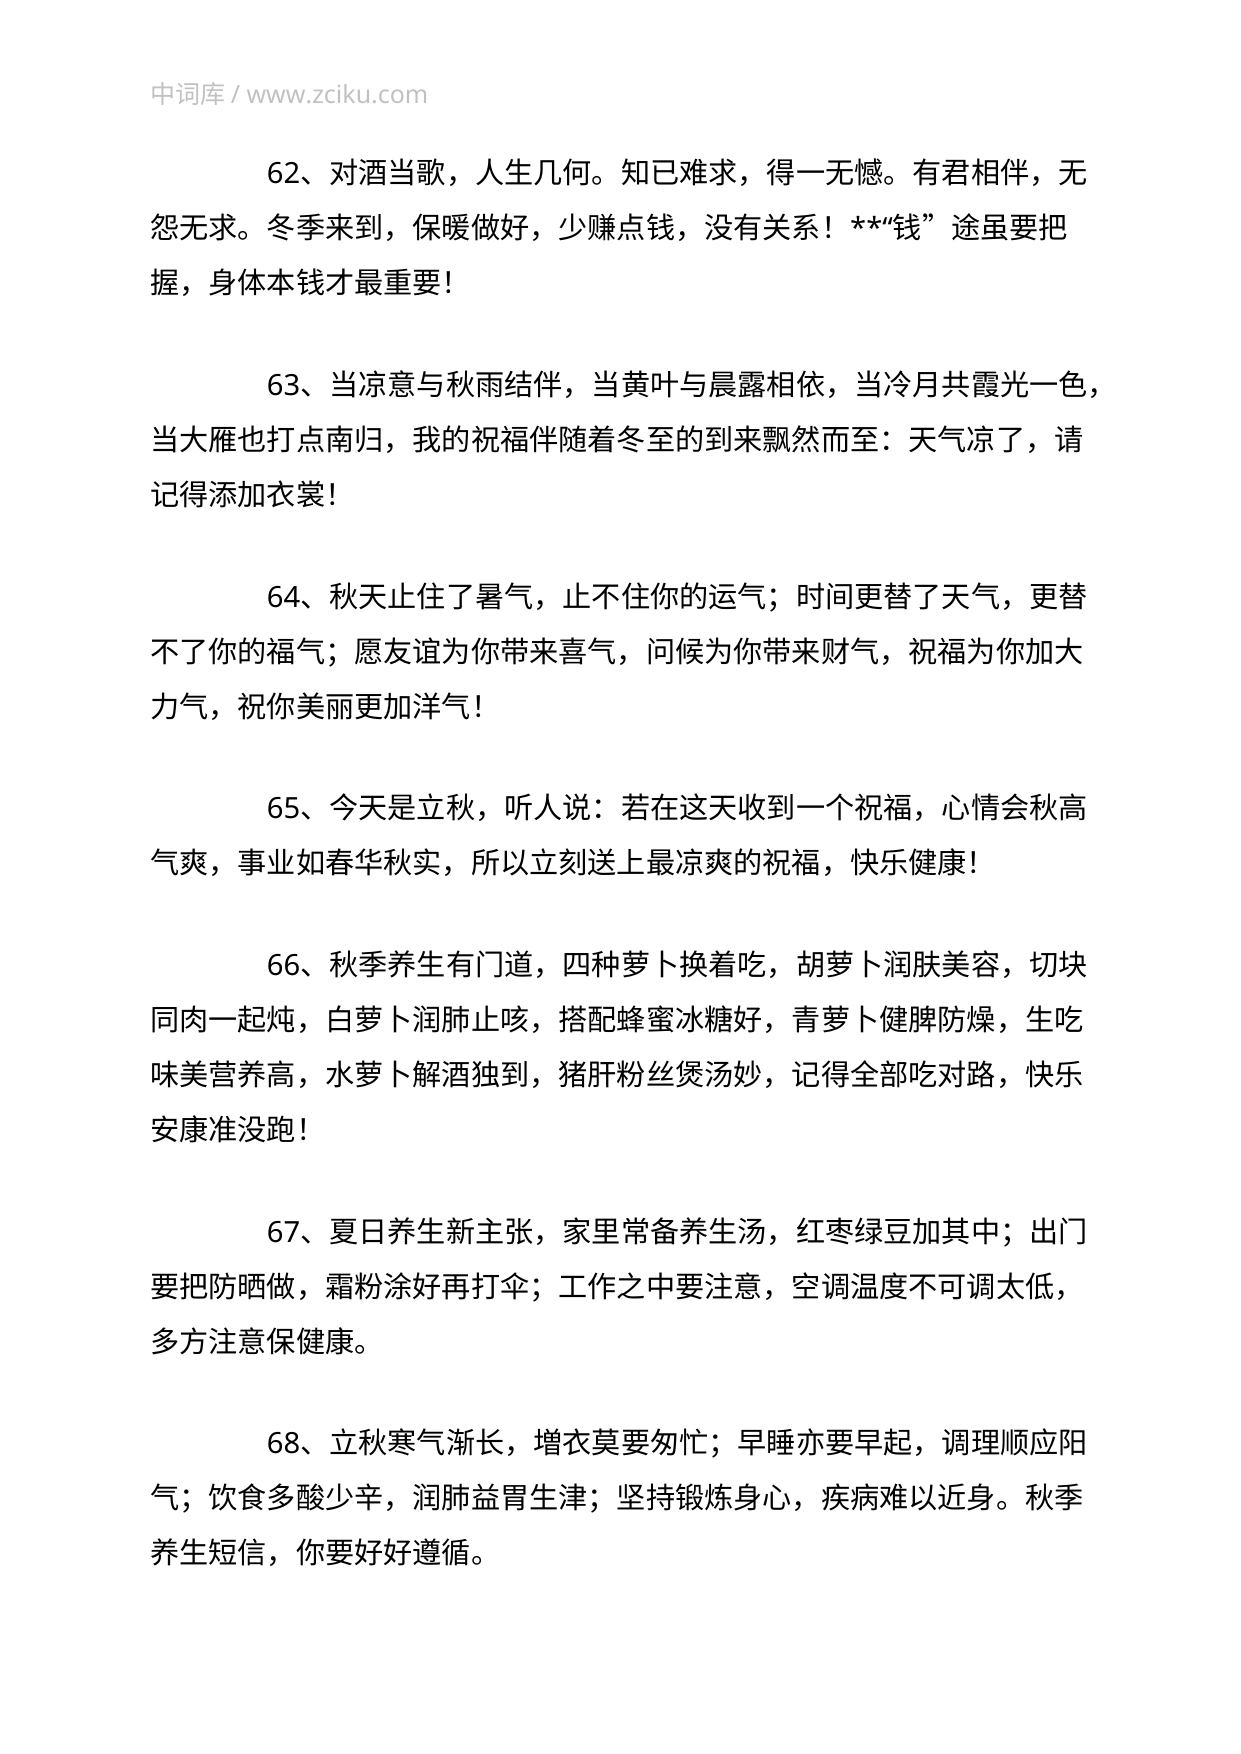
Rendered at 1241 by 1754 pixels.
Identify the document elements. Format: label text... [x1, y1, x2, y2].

text 65、今天是立秋，听人说：若在这天收到一个祝福，心情会秋高气爽，事业如春华秋实，所以立刻送上最凉爽的祝福，快乐健康！ [150, 785, 1090, 882]
text 66、秋季养生有门道，四种萝卜换着吃，胡萝卜润肤美容，切块同肉一起炖，白萝卜润肺止咳，搭配蜂蜜冰糖好，青萝卜健脾防燥，生吃味美营养高，水萝卜解酒独到，猪肝粉丝煲汤妙，记得全部吃对路，快乐安康准没跑！ [150, 942, 1090, 1149]
text 63、当凉意与秋雨结伴，当黄叶与晨露相依，当冷月共霞光一色，当大雁也打点南归，我的祝福伴随着冬至的到来飘然而至：天气凉了，请记得添加衣裳！ [150, 362, 1090, 514]
text 62、对酒当歌，人生几何。知已难求，得一无憾。有君相伴，无怨无求。冬季来到，保暖做好，少赚点钱，没有关系！**“钱”途虽要把握，身体本钱才最重要！ [150, 150, 1090, 302]
text 67、夏日养生新主张，家里常备养生汤，红枣绿豆加其中；出门要把防晒做，霜粉涂好再打伞；工作之中要注意，空调温度不可调太低，多方注意保健康。 [150, 1208, 1090, 1361]
text 64、秋天止住了暑气，止不住你的运气；时间更替了天气，更替不了你的福气；愿友谊为你带来喜气，问候为你带来财气，祝福为你加大力气，祝你美丽更加洋气！ [150, 573, 1090, 726]
text 68、立秋寒气渐长，増衣莫要匆忙；早睡亦要早起，调理顺应阳气；饮食多酸少辛，润肺益胃生津；坚持锻炼身心，疾病难以近身。秋季养生短信，你要好好遵循。 [150, 1420, 1090, 1572]
